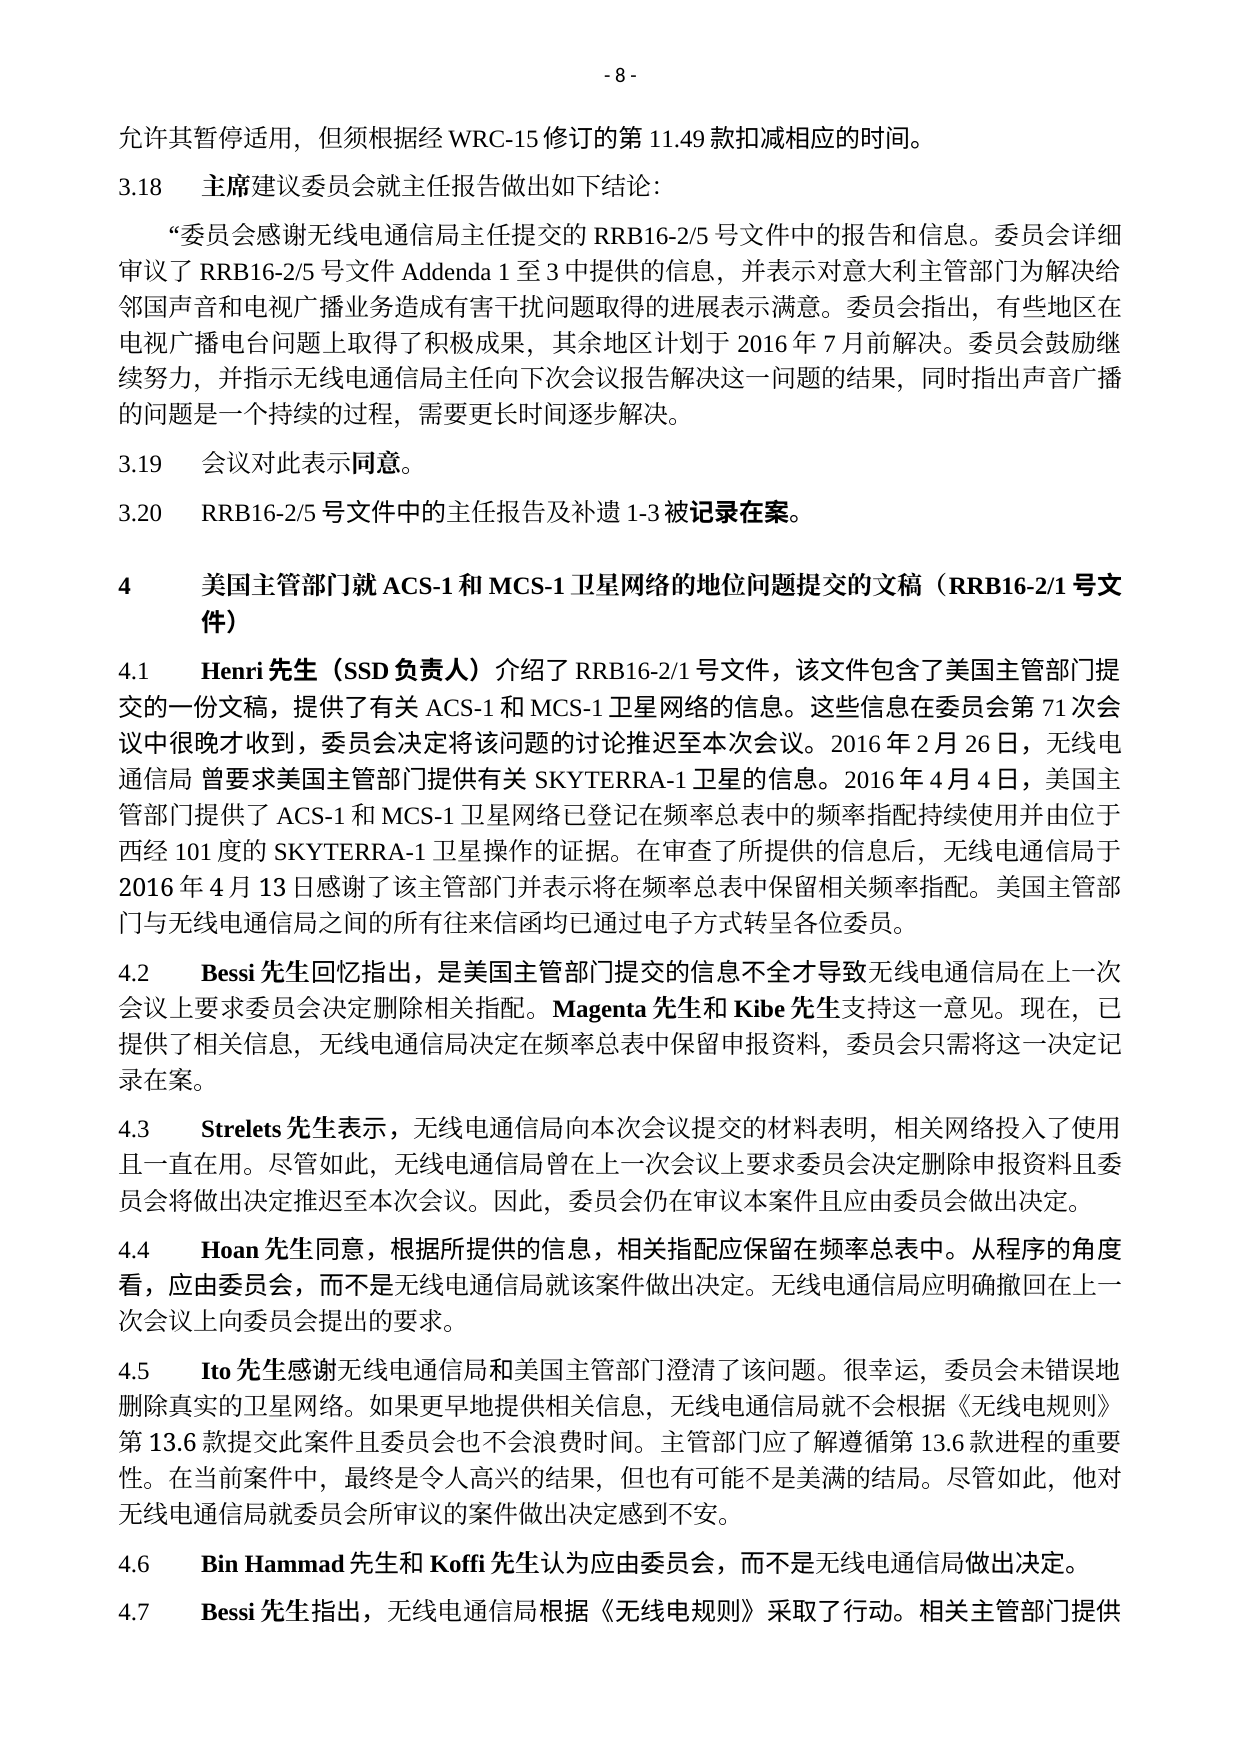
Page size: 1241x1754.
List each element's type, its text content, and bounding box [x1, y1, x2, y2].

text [118, 1592, 1122, 1628]
text 4.3 Strelets先生表示，无线电通信局向本次会议提交的材料表明，相关网络投入了使用且一直在用。尽管如此，无线电通信局曾在上一次会议上要求委员会决定删除申报资料且委员会将做出决定推迟至本次会议。因此，委员会仍在审议本案件且应由委员会做出决定。 [118, 1109, 1122, 1217]
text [118, 118, 1122, 154]
text 4.2 Bessi先生回忆指出，是美国主管部门提交的信息不全才导致无线电通信局在上一次会议上要求委员会决定删除相关指配。Magenta先生和Kibe先生支持这一意见。现在，已提供了相关信息，无线电通信局决定在频率总表中保留申报资料，委员会只需将这一决定记录在案。 [118, 952, 1122, 1096]
text 4.1 Henri先生（SSD负责人）介绍了RRB16-2/1号文件，该文件包含了美国主管部门提交的一份文稿，提供了有关ACS-1和MCS-1卫星网络的信息。这些信息在委员会第71次会议中很晚才收到，委员会决定将该问题的讨论推迟至本次会议。2016年2月26日，无线电通信局 曾要求美国主管部门提供有关SKYTERRA-1卫星的信息。2016年4月4日，美国主管部门提供了ACS-1和MCS-1卫星网络已登记在频率总表中的频率指配持续使用并由位于西经101度的SKYTERRA-1卫星操作的证据。在审查了所提供的信息后，无线电通信局于2016年4月13日感谢了该主管部门并表示将在频率总表中保留相关频率指配。美国主管部门与无线电通信局之间的所有往来信函均已通过电子方式转呈各位委员。 [118, 651, 1122, 939]
text 3.18 主席建议委员会就主任报告做出如下结论： [118, 167, 1122, 203]
text 3.20 RRB16-2/5号文件中的主任报告及补遗1-3被记录在案。 [118, 492, 1122, 528]
text 4.4 Hoan先生同意，根据所提供的信息，相关指配应保留在频率总表中。从程序的角度看，应由委员会，而不是无线电通信局就该案件做出决定。无线电通信局应明确撤回在上一次会议上向委员会提出的要求。 [118, 1229, 1122, 1338]
text “委员会感谢无线电通信局主任提交的RRB16-2/5号文件中的报告和信息。委员会详细审议了RRB16-2/5号文件Addenda 1至3中提供的信息，并表示对意大利主管部门为解决给邻国声音和电视广播业务造成有害干扰问题取得的进展表示满意。委员会指出，有些地区在电视广播电台问题上取得了积极成果，其余地区计划于2016年7月前解决。委员会鼓励继续努力，并指示无线电通信局主任向下次会议报告解决这一问题的结果，同时指出声音广播的问题是一个持续的过程，需要更长时间逐步解决。 [118, 215, 1122, 431]
text 3.19 会议对此表示同意。 [118, 443, 1122, 479]
text 4 美国主管部门就ACS-1和MCS-1卫星网络的地位问题提交的文稿（RRB16-2/1号文件） [118, 566, 1122, 638]
text 4.6 Bin Hammad先生和Koffi先生认为应由委员会，而不是无线电通信局做出决定。 [118, 1543, 1122, 1579]
text 4.5 Ito先生感谢无线电通信局和美国主管部门澄清了该问题。很幸运，委员会未错误地删除真实的卫星网络。如果更早地提供相关信息，无线电通信局就不会根据《无线电规则》第13.6款提交此案件且委员会也不会浪费时间。主管部门应了解遵循第13.6款进程的重要性。在当前案件中，最终是令人高兴的结果，但也有可能不是美满的结局。尽管如此，他对无线电通信局就委员会所审议的案件做出决定感到不安。 [118, 1351, 1122, 1531]
